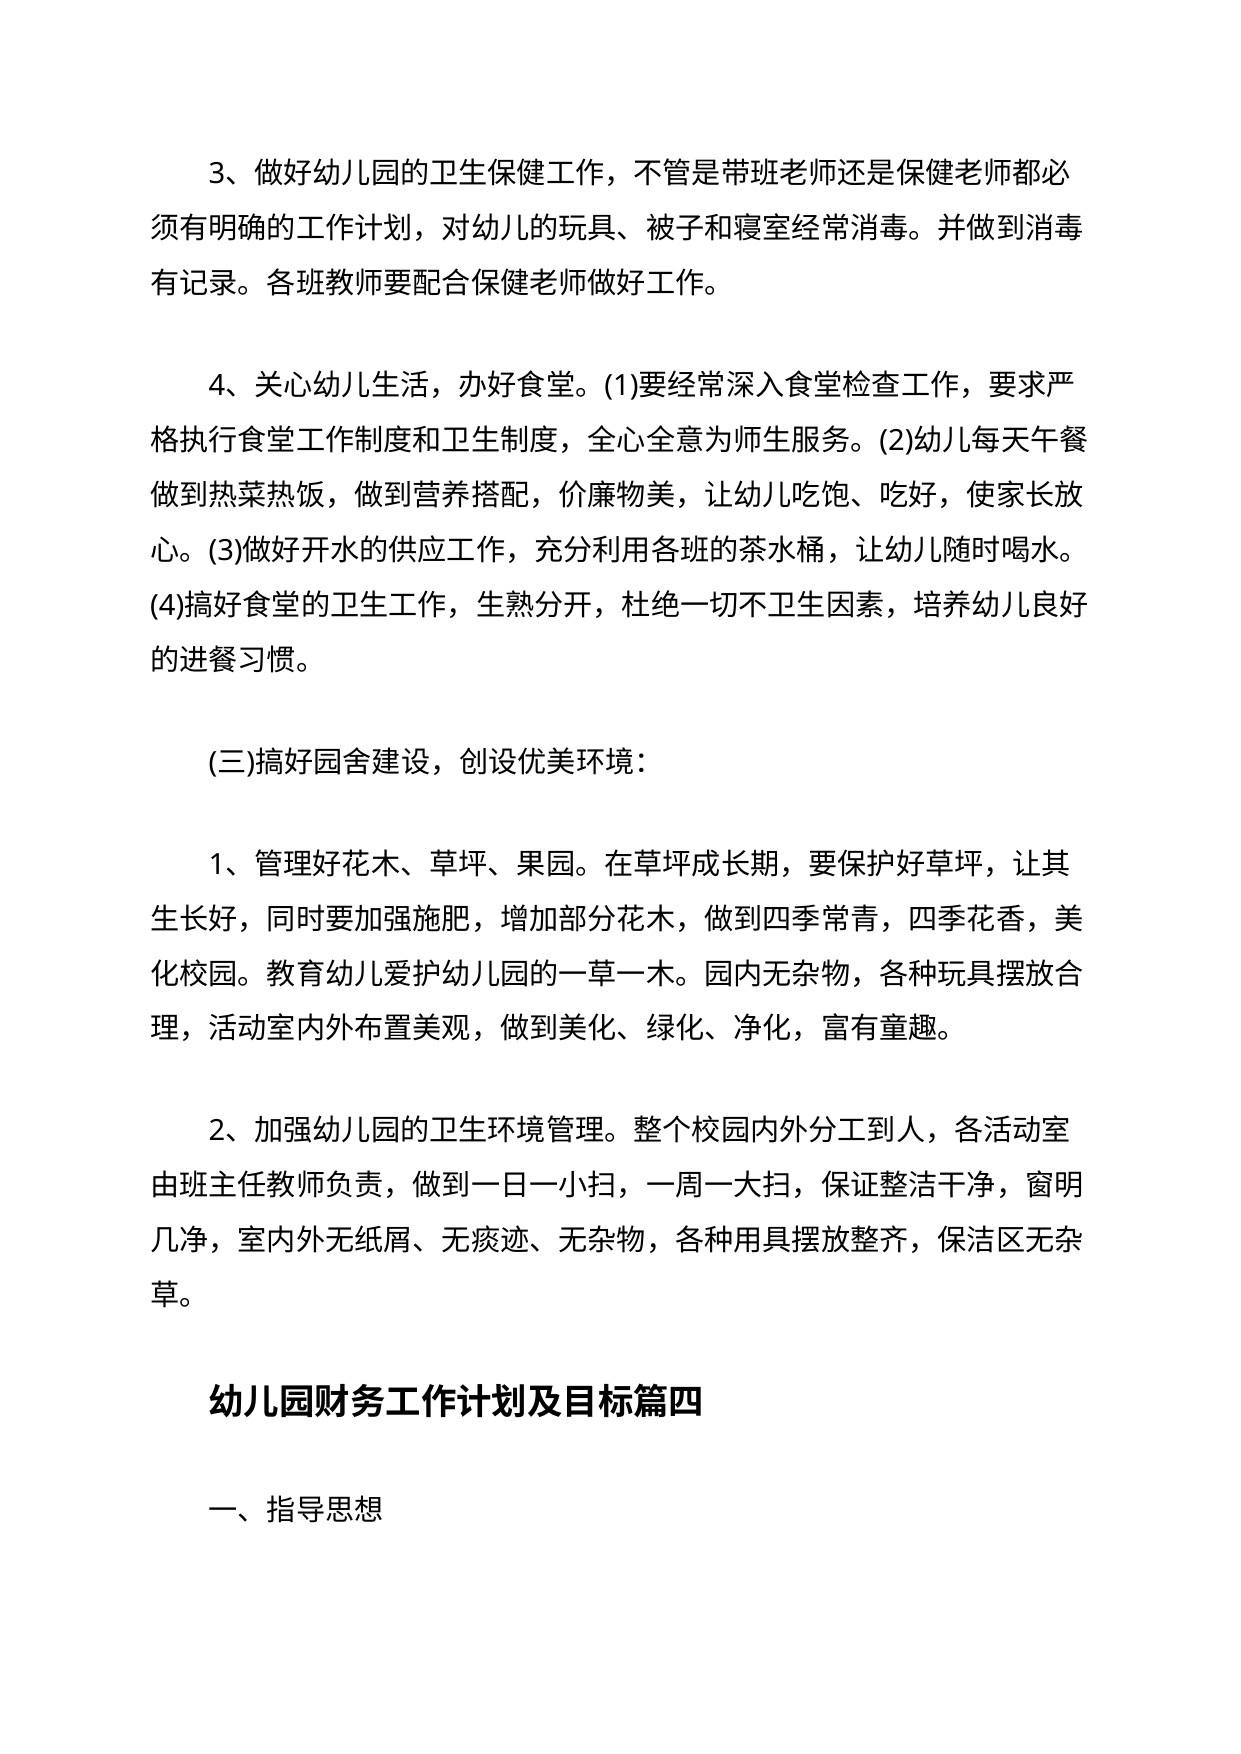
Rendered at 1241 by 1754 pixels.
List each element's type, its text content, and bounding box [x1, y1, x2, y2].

text 幼儿园财务工作计划及目标篇四 [150, 1373, 1090, 1425]
text 1、管理好花木、草坪、果园。在草坪成长期，要保护好草坪，让其生长好，同时要加强施肥，增加部分花木，做到四季常青，四季花香，美化校园。教育幼儿爱护幼儿园的一草一木。园内无杂物，各种玩具摆放合理，活动室内外布置美观，做到美化、绿化、净化，富有童趣。 [150, 840, 1090, 1047]
text 4、关心幼儿生活，办好食堂。(1)要经常深入食堂检查工作，要求严格执行食堂工作制度和卫生制度，全心全意为师生服务。(2)幼儿每天午餐做到热菜热饭，做到营养搭配，价廉物美，让幼儿吃饱、吃好，使家长放心。(3)做好开水的供应工作，充分利用各班的茶水桶，让幼儿随时喝水。(4)搞好食堂的卫生工作，生熟分开，杜绝一切不卫生因素，培养幼儿良好的进餐习惯。 [150, 362, 1090, 679]
text 3、做好幼儿园的卫生保健工作，不管是带班老师还是保健老师都必须有明确的工作计划，对幼儿的玩具、被子和寝室经常消毒。并做到消毒有记录。各班教师要配合保健老师做好工作。 [150, 150, 1090, 302]
text (三)搞好园舍建设，创设优美环境： [150, 738, 1090, 781]
text 一、指导思想 [150, 1487, 1090, 1529]
text 2、加强幼儿园的卫生环境管理。整个校园内外分工到人，各活动室由班主任教师负责，做到一日一小扫，一周一大扫，保证整洁干净，窗明几净，室内外无纸屑、无痰迹、无杂物，各种用具摆放整齐，保洁区无杂草。 [150, 1107, 1090, 1314]
